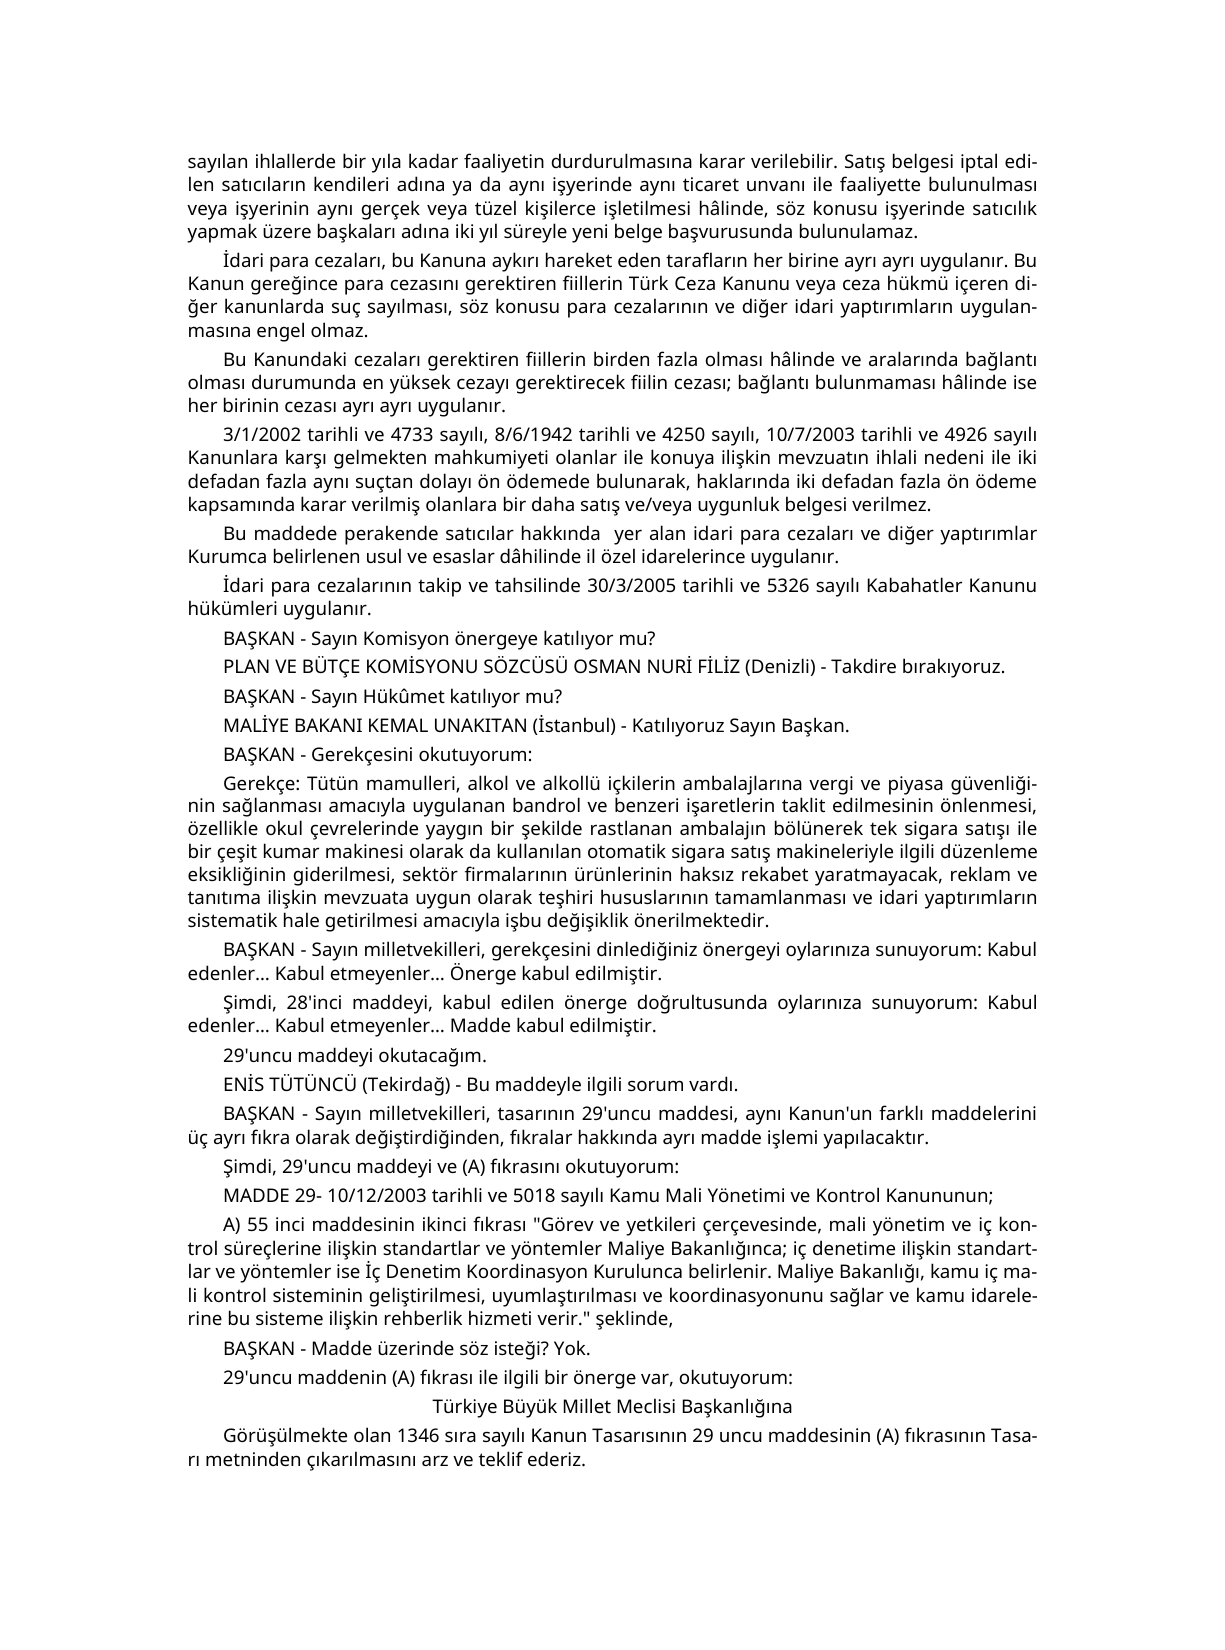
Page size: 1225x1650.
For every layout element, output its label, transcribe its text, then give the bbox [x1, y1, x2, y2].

text BAŞKAN - Sayın milletvekilleri, tasarının 29'uncu maddesi, aynı Kanun'un farklı maddelerini üç ayrı fıkra olarak değiştirdiğinden, fıkralar hakkında ayrı madde işlemi yapılacaktır. [187, 1102, 1037, 1149]
text 3/1/2002 tarihli ve 4733 sayılı, 8/6/1942 tarihli ve 4250 sayılı, 10/7/2003 tarihli ve 4926 sayılı Kanunlara karşı gelmekten mahkumiyeti olanlar ile konuya ilişkin mevzuatın ihlali nedeni ile iki defadan fazla aynı suçtan dolayı ön ödemede bulunarak, haklarında iki defadan fazla ön ödeme kapsamında karar verilmiş olanlara bir daha satış ve/veya uygunluk belgesi verilmez. [187, 423, 1037, 516]
text Şimdi, 28'inci maddeyi, kabul edilen önerge doğrultusunda oylarınıza sunuyorum: Kabul edenler… Kabul etmeyenler… Madde kabul edilmiştir. [187, 991, 1037, 1037]
text BAŞKAN - Sayın milletvekilleri, gerekçesini dinlediğiniz önergeyi oylarınıza sunuyorum: Kabul edenler… Kabul etmeyenler… Önerge kabul edilmiştir. [187, 938, 1037, 985]
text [187, 150, 1037, 243]
text MADDE 29- 10/12/2003 tarihli ve 5018 sayılı Kamu Mali Yönetimi ve Kontrol Kanununun; [187, 1184, 1037, 1207]
text BAŞKAN - Madde üzerinde söz isteği? Yok. [187, 1336, 1037, 1359]
text Görüşülmekte olan 1346 sıra sayılı Kanun Tasarısının 29 uncu maddesinin (A) fıkrasının Tasarı metninden çıkarılmasını arz ve teklif ederiz. [187, 1424, 1037, 1471]
text BAŞKAN - Sayın Hükûmet katılıyor mu? [187, 684, 1037, 708]
text PLAN VE BÜTÇE KOMİSYONU SÖZCÜSÜ OSMAN NURİ FİLİZ (Denizli) - Takdire bırakıyoruz. [187, 655, 1037, 679]
text A) 55 inci maddesinin ikinci fıkrası "Görev ve yetkileri çerçevesinde, mali yönetim ve iç kontrol süreçlerine ilişkin standartlar ve yöntemler Maliye Bakanlığınca; iç denetime ilişkin standartlar ve yöntemler ise İç Denetim Koordinasyon Kurulunca belirlenir. Maliye Bakanlığı, kamu iç mali kontrol sisteminin geliştirilmesi, uyumlaştırılması ve koordinasyonunu sağlar ve kamu idarelerine bu sisteme ilişkin rehberlik hizmeti verir." şeklinde, [187, 1213, 1037, 1330]
text Şimdi, 29'uncu maddeyi ve (A) fıkrasını okutuyorum: [187, 1154, 1037, 1178]
text Gerekçe: Tütün mamulleri, alkol ve alkollü içkilerin ambalajlarına vergi ve piyasa güvenliğinin sağlanması amacıyla uygulanan bandrol ve benzeri işaretlerin taklit edilmesinin önlenmesi, özellikle okul çevrelerinde yaygın bir şekilde rastlanan ambalajın bölünerek tek sigara satışı ile bir çeşit kumar makinesi olarak da kullanılan otomatik sigara satış makineleriyle ilgili düzenleme eksikliğinin giderilmesi, sektör firmalarının ürünlerinin haksız rekabet yaratmayacak, reklam ve tanıtıma ilişkin mevzuata uygun olarak teşhiri hususlarının tamamlanması ve idari yaptırımların sistematik hale getirilmesi amacıyla işbu değişiklik önerilmektedir. [187, 772, 1037, 932]
text Türkiye Büyük Millet Meclisi Başkanlığına [187, 1395, 1037, 1418]
text BAŞKAN - Sayın Komisyon önergeye katılıyor mu? [187, 626, 1037, 649]
text 29'uncu maddeyi okutacağım. [187, 1043, 1037, 1067]
text İdari para cezalarının takip ve tahsilinde 30/3/2005 tarihli ve 5326 sayılı Kabahatler Kanunu hükümleri uygulanır. [187, 574, 1037, 621]
text Bu Kanundaki cezaları gerektiren fiillerin birden fazla olması hâlinde ve aralarında bağlantı olması durumunda en yüksek cezayı gerektirecek fiilin cezası; bağlantı bulunmaması hâlinde ise her birinin cezası ayrı ayrı uygulanır. [187, 347, 1037, 417]
text 29'uncu maddenin (A) fıkrası ile ilgili bir önerge var, okutuyorum: [187, 1365, 1037, 1389]
text Bu maddede perakende satıcılar hakkında yer alan idari para cezaları ve diğer yaptırımlar Kurumca belirlenen usul ve esaslar dâhilinde il özel idarelerince uygulanır. [187, 522, 1037, 568]
text İdari para cezaları, bu Kanuna aykırı hareket eden tarafların her birine ayrı ayrı uygulanır. Bu Kanun gereğince para cezasını gerektiren fiillerin Türk Ceza Kanunu veya ceza hükmü içeren diğer kanunlarda suç sayılması, söz konusu para cezalarının ve diğer idari yaptırımların uygulanmasına engel olmaz. [187, 249, 1037, 342]
text MALİYE BAKANI KEMAL UNAKITAN (İstanbul) - Katılıyoruz Sayın Başkan. [187, 713, 1037, 737]
text ENİS TÜTÜNCÜ (Tekirdağ) - Bu maddeyle ilgili sorum vardı. [187, 1073, 1037, 1096]
text BAŞKAN - Gerekçesini okutuyorum: [187, 743, 1037, 766]
